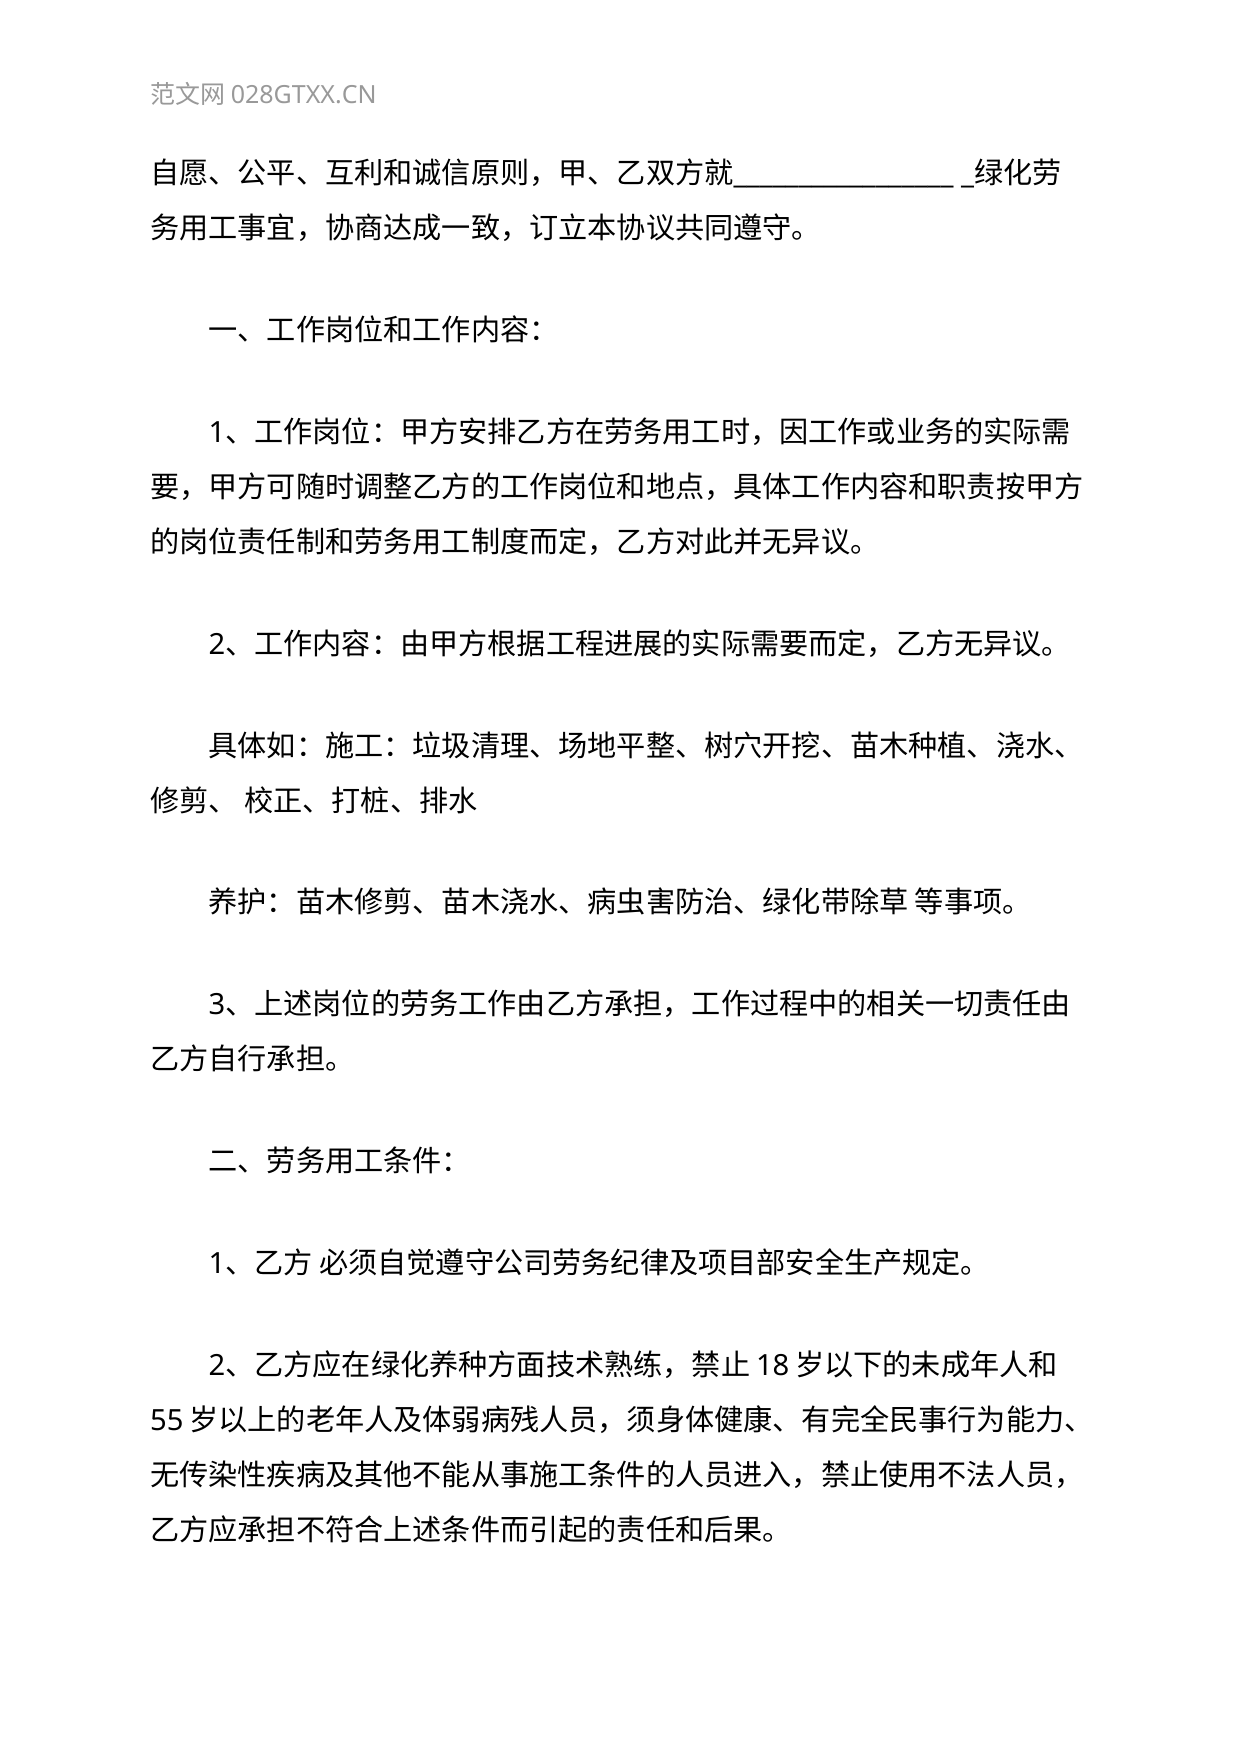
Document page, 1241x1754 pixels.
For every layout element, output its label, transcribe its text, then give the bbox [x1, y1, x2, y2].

text 1、乙方 必须自觉遵守公司劳务纪律及项目部安全生产规定。 [150, 1239, 1090, 1282]
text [150, 150, 1090, 247]
text 3、上述岗位的劳务工作由乙方承担，工作过程中的相关一切责任由乙方自行承担。 [150, 981, 1090, 1078]
text 2、乙方应在绿化养种方面技术熟练，禁止18岁以下的未成年人和55岁以上的老年人及体弱病残人员，须身体健康、有完全民事行为能力、无传染性疾病及其他不能从事施工条件的人员进入，禁止使用不法人员，乙方应承担不符合上述条件而引起的责任和后果。 [150, 1341, 1090, 1548]
text 一、工作岗位和工作内容： [150, 307, 1090, 349]
text 具体如：施工：垃圾清理、场地平整、树穴开挖、苗木种植、浇水、 修剪、 校正、打桩、排水 [150, 722, 1090, 819]
text 二、劳务用工条件： [150, 1137, 1090, 1180]
text 1、工作岗位：甲方安排乙方在劳务用工时，因工作或业务的实际需要，甲方可随时调整乙方的工作岗位和地点，具体工作内容和职责按甲方的岗位责任制和劳务用工制度而定，乙方对此并无异议。 [150, 408, 1090, 561]
text 养护：苗木修剪、苗木浇水、病虫害防治、绿化带除草 等事项。 [150, 879, 1090, 921]
text 2、工作内容：由甲方根据工程进展的实际需要而定，乙方无异议。 [150, 620, 1090, 663]
